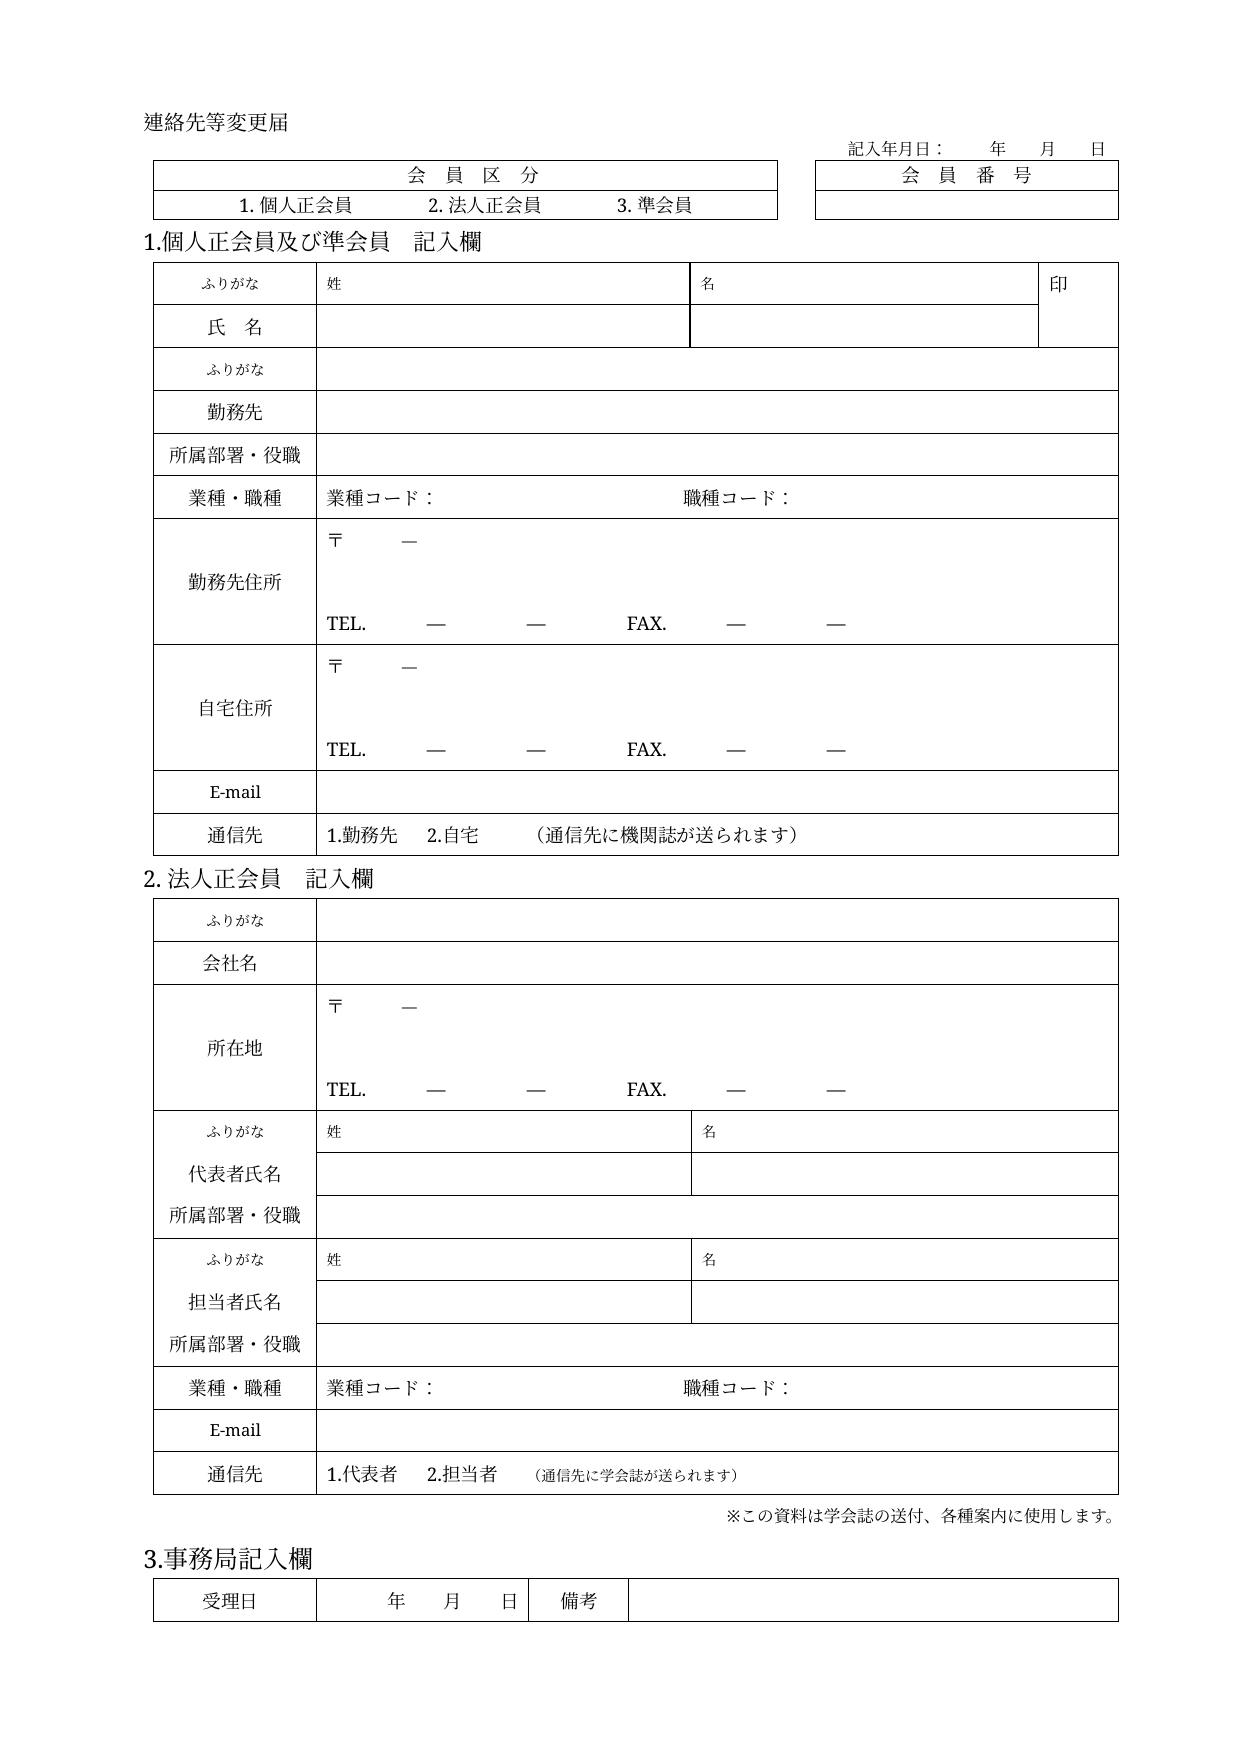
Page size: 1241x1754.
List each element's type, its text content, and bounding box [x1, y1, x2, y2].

table_cell [317, 771, 1118, 813]
table_cell 業種・職種 [154, 476, 316, 518]
table_cell E-mail [154, 1410, 316, 1451]
table_cell 〒 — TEL. — — FAX. — — [317, 985, 1118, 1109]
table_header 姓 [317, 263, 689, 304]
table_cell [317, 1410, 1118, 1451]
table_cell 所在地 [154, 985, 316, 1109]
table_cell 姓 [317, 1111, 691, 1152]
table_header 受理日 [154, 1579, 316, 1621]
table_header 会 員 番 号 [816, 161, 1118, 189]
table_cell [317, 1324, 1118, 1366]
table_cell [1039, 304, 1118, 347]
table_cell [692, 1153, 1118, 1195]
table_cell [317, 348, 1118, 390]
table_cell ふりがな 代表者氏名 所属部署・役職 [154, 1111, 316, 1238]
table_cell 1.代表者 2.担当者 （通信先に学会誌が送られます） [317, 1452, 1118, 1494]
table_cell 1. 個人正会員 2. 法人正会員 3. 準会員 [154, 191, 777, 219]
table_header 名 [691, 263, 1038, 304]
table_cell 会社名 [154, 942, 316, 983]
table_cell 業種コード： 職種コード： [317, 1367, 1118, 1408]
table_cell [816, 191, 1118, 219]
text ※この資料は学会誌の送付、各種案内に使用します。 [118, 1495, 1122, 1537]
text 2. 法人正会員 記入欄 [143, 856, 1122, 898]
table_header ふりがな [154, 263, 316, 304]
table_cell 通信先 [154, 1452, 316, 1494]
table_cell 姓 [317, 1239, 691, 1280]
text 記入年月日： 年 月 日 [118, 136, 1106, 160]
text 1.個人正会員及び準会員 記入欄 [143, 220, 1122, 262]
table_cell 業種・職種 [154, 1367, 316, 1408]
table_cell [317, 1196, 1118, 1238]
table_cell [317, 1281, 691, 1323]
table_header 会 員 区 分 [154, 161, 777, 189]
table_cell [317, 942, 1118, 983]
table_cell 〒 — TEL. — — FAX. — — [317, 645, 1118, 770]
table_cell 自宅住所 [154, 645, 316, 770]
table_cell 1.勤務先 2.自宅 （通信先に機関誌が送られます） [317, 814, 1118, 855]
table_header [778, 160, 815, 189]
table_header 年 月 日 [317, 1579, 528, 1621]
text 3.事務局記入欄 [143, 1537, 1122, 1578]
table_cell 勤務先 [154, 391, 316, 432]
table_header ふりがな [154, 899, 316, 941]
table_cell 氏 名 [154, 305, 316, 347]
table_cell [317, 1153, 691, 1195]
table_header [629, 1579, 1118, 1621]
table_cell ふりがな 担当者氏名 所属部署・役職 [154, 1239, 316, 1366]
table_header 印 [1039, 263, 1118, 304]
table_cell [778, 190, 815, 219]
table_cell E-mail [154, 771, 316, 813]
table_header 備考 [529, 1579, 628, 1621]
table_cell ふりがな [154, 348, 316, 390]
table_cell 勤務先住所 [154, 519, 316, 644]
table_cell 所属部署・役職 [154, 434, 316, 475]
text 連絡先等変更届 [143, 106, 1122, 136]
table_cell 名 [692, 1239, 1118, 1280]
table_cell [317, 391, 1118, 432]
table_cell 〒 — TEL. — — FAX. — — [317, 519, 1118, 644]
table_cell [317, 434, 1118, 475]
table_cell [692, 1281, 1118, 1323]
table_cell [691, 305, 1038, 347]
table_cell [317, 305, 689, 347]
table_cell 名 [692, 1111, 1118, 1152]
table_cell 業種コード： 職種コード： [317, 476, 1118, 518]
table_header [317, 899, 1118, 941]
table_cell 通信先 [154, 814, 316, 855]
